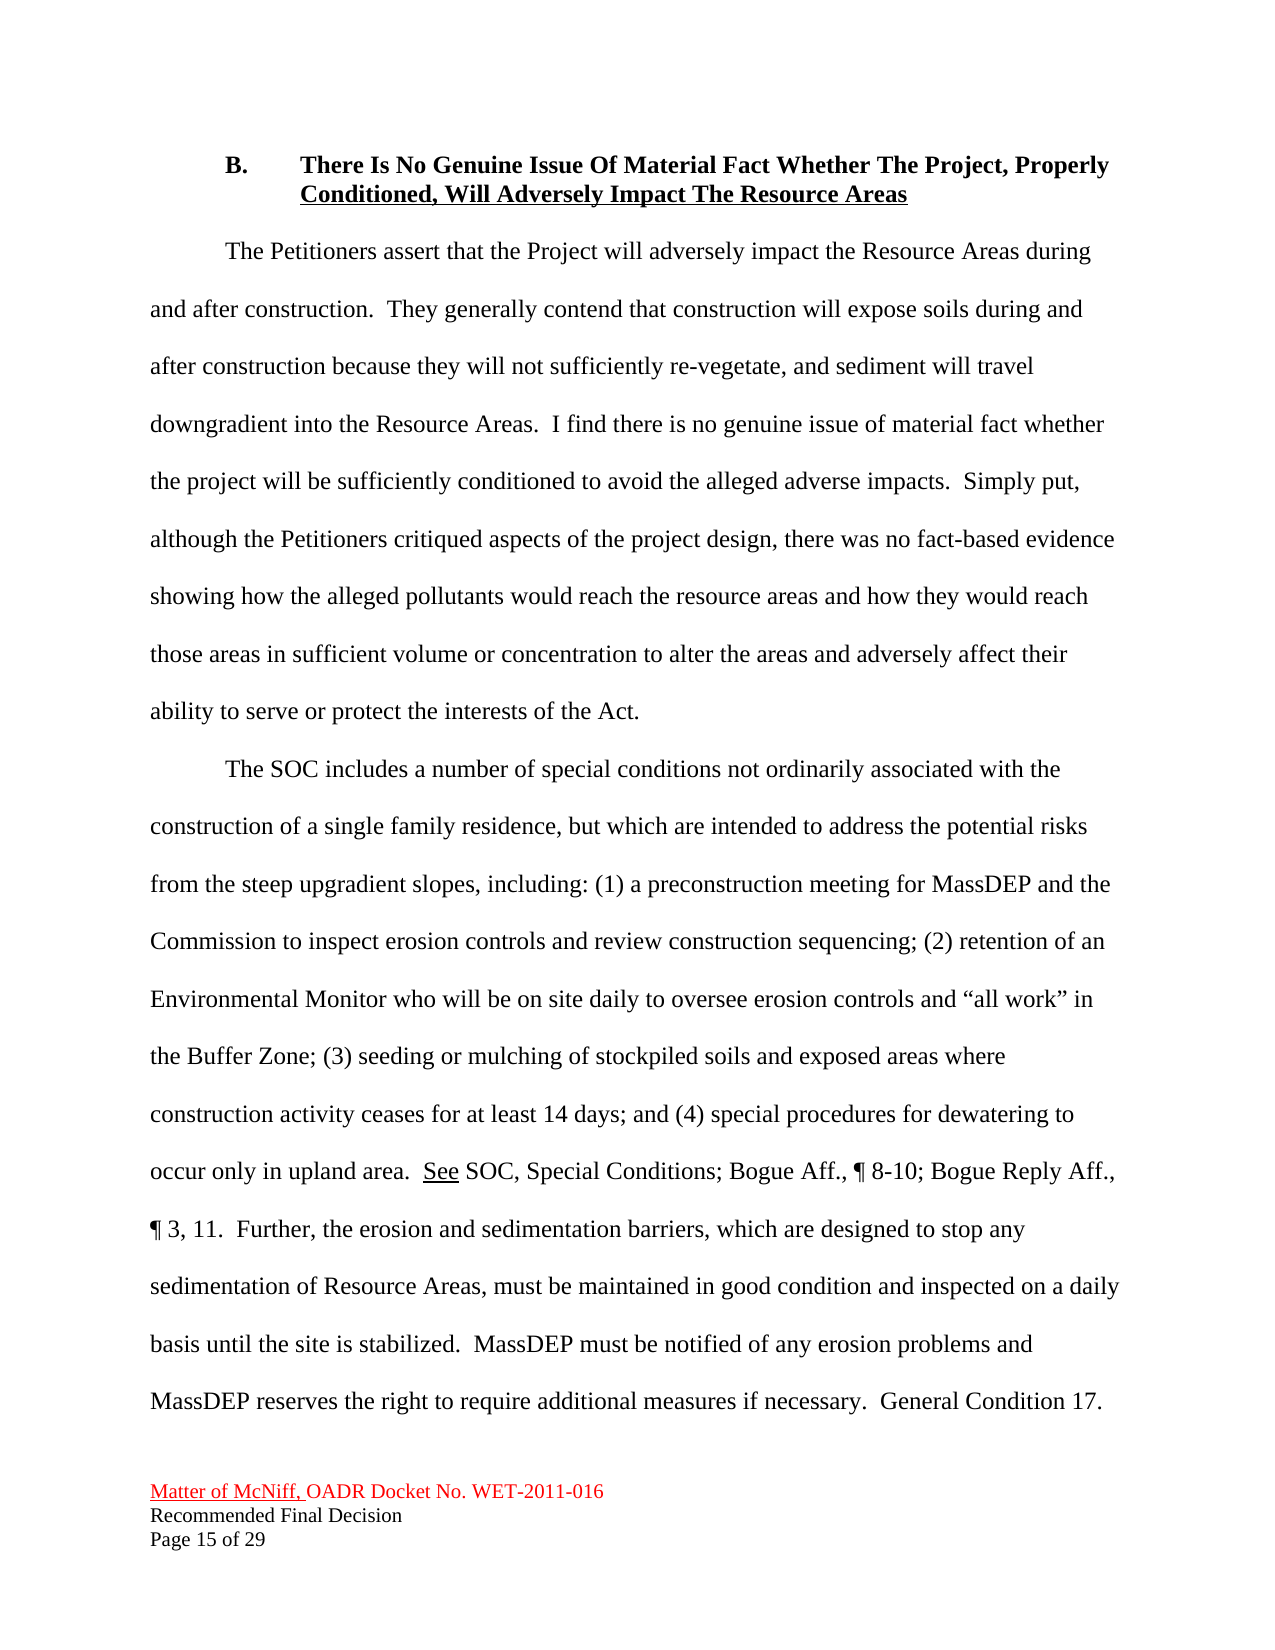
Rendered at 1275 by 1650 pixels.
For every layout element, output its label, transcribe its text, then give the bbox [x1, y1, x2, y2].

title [150, 754, 1125, 1415]
text B. There Is No Genuine Issue Of Material Fact Whether The Project, Properly Conditioned, Will Adversely Impact The Resource Areas [225, 150, 1125, 207]
text The Petitioners assert that the Project will adversely impact the Resource Areas during and after construction. They generally contend that construction will expose soils during and after construction because they will not sufficiently re-vegetate, and sediment will travel downgradient into the Resource Areas. I find there is no genuine issue of material fact whether the project will be sufficiently conditioned to avoid the alleged adverse impacts. Simply put, although the Petitioners critiqued aspects of the project design, there was no fact-based evidence showing how the alleged pollutants would reach the resource areas and how they would reach those areas in sufficient volume or concentration to alter the areas and adversely affect their ability to serve or protect the interests of the Act. [150, 236, 1125, 725]
